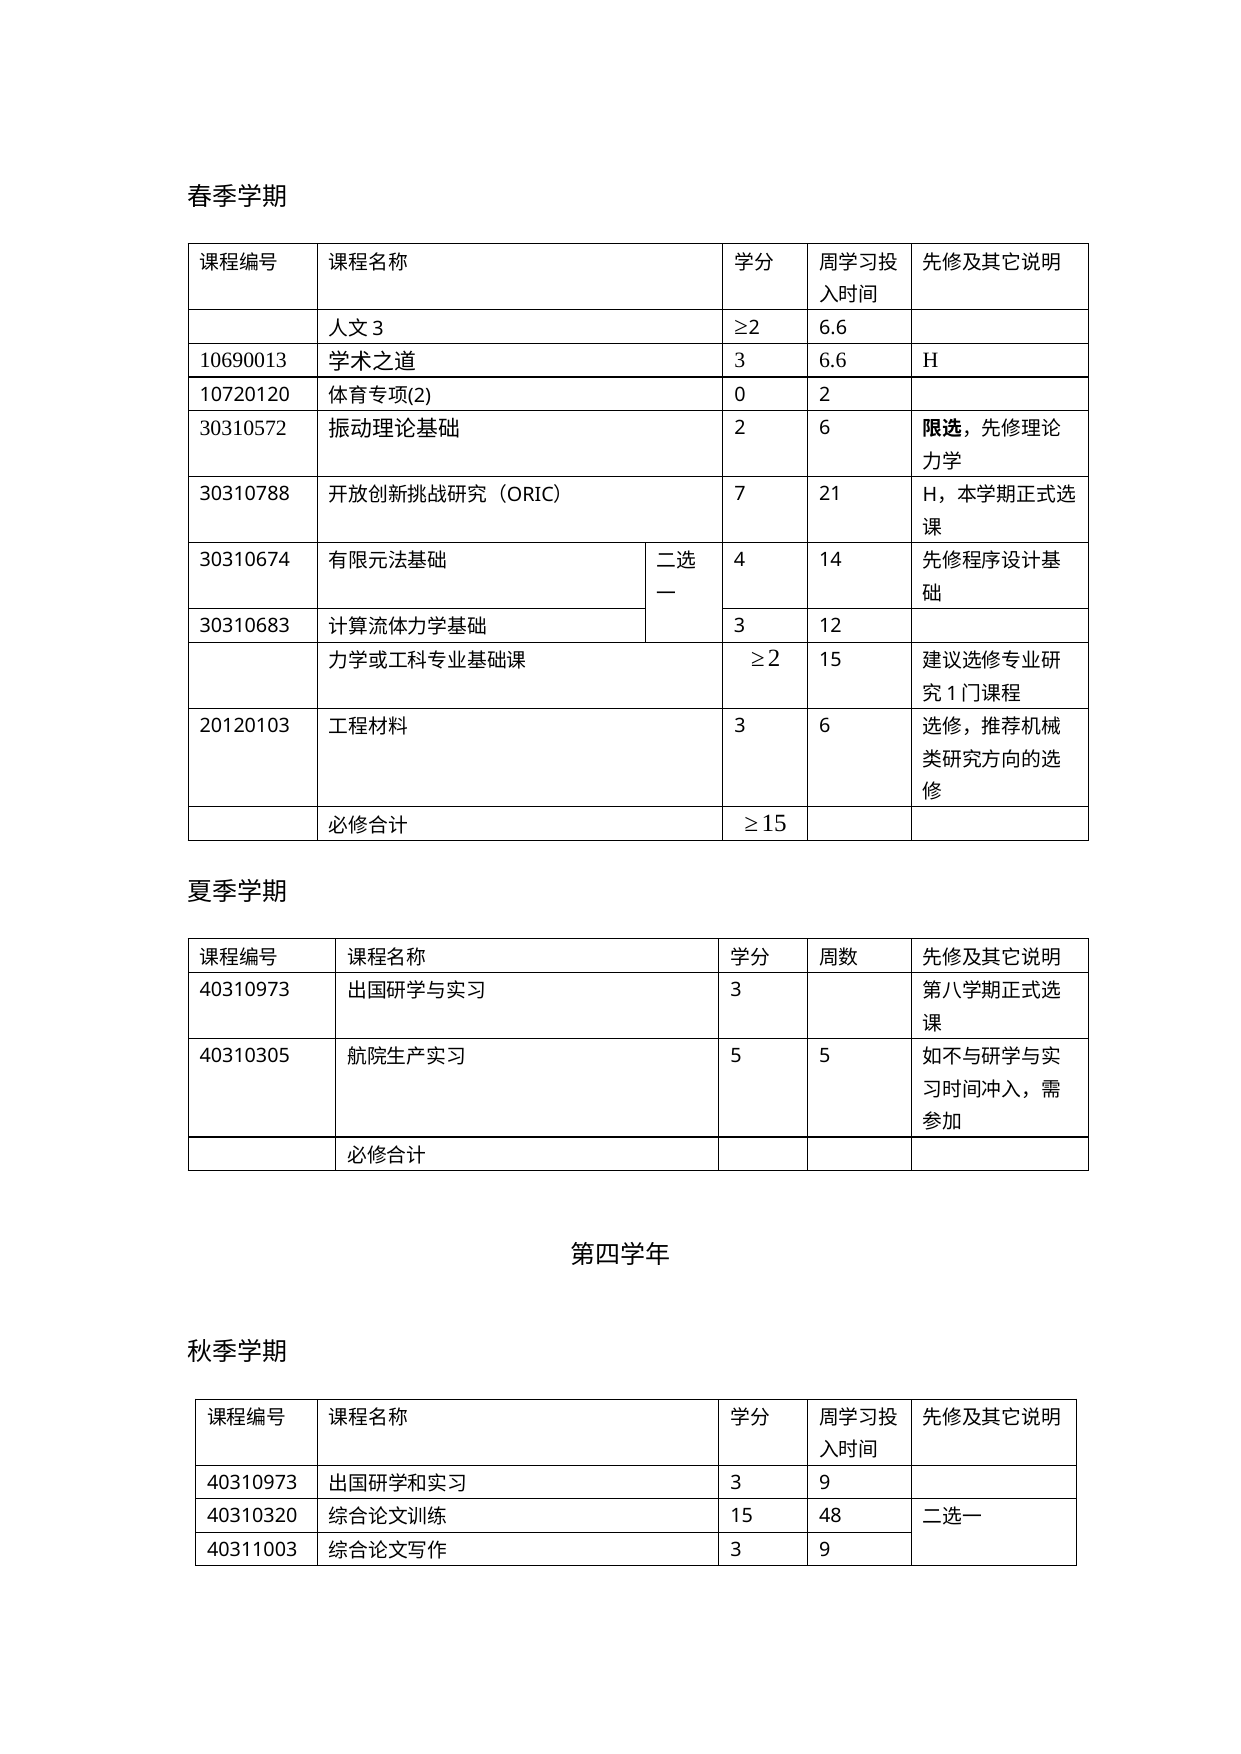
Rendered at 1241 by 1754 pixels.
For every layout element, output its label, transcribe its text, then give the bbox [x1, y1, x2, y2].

table_cell 2 [723, 310, 807, 343]
table_cell [189, 807, 317, 840]
table_header 周数 [808, 939, 911, 972]
table_cell 40311003 [196, 1533, 317, 1565]
table_cell 限选，先修理论力学 [912, 411, 1088, 476]
text 第四学年 [187, 1220, 1053, 1285]
table_cell [912, 378, 1088, 410]
table_cell 有限元法基础 [318, 543, 645, 608]
table_cell 第八学期正式选课 [912, 973, 1088, 1038]
table_cell 20120103 [189, 709, 317, 806]
table_header 学分 [719, 1400, 807, 1464]
table_cell 3 [723, 609, 807, 642]
table_cell [723, 807, 807, 840]
table_cell 9 [808, 1533, 911, 1565]
table_cell 综合论文写作 [318, 1533, 718, 1565]
table_cell 选修，推荐机械类研究方向的选修 [912, 709, 1088, 806]
table_header 课程名称 [318, 1400, 718, 1464]
table_cell [808, 807, 911, 840]
table_header 课程名称 [318, 244, 722, 309]
table_cell 3 [719, 1533, 807, 1565]
table_cell 12 [808, 609, 911, 642]
table_header 学分 [719, 939, 807, 972]
table_cell 必修合计 [318, 807, 722, 840]
table_cell 二选一 [646, 543, 722, 642]
table_cell 3 [719, 1466, 807, 1498]
table_cell 0 [723, 378, 807, 410]
table_cell 5 [808, 1039, 911, 1136]
text 春季学期 [187, 162, 1053, 227]
table_cell 学术之道 [318, 344, 722, 376]
table_cell [808, 973, 911, 1038]
table_cell 如不与研学与实习时间冲入，需参加 [912, 1039, 1088, 1136]
table_cell 出国研学与实习 [336, 973, 718, 1038]
table_cell 工程材料 [318, 709, 722, 806]
table_cell [719, 1138, 807, 1170]
table_header 先修及其它说明 [912, 244, 1088, 309]
table_cell 40310973 [196, 1466, 317, 1498]
table_cell 体育专项(2) [318, 378, 722, 410]
table_cell 航院生产实习 [336, 1039, 718, 1136]
table_cell 2 [808, 378, 911, 410]
table_header 课程编号 [196, 1400, 317, 1464]
table_cell 7 [723, 477, 807, 542]
table_header 课程编号 [189, 244, 317, 309]
table_cell 6.6 [808, 310, 911, 343]
table_cell [189, 1138, 335, 1170]
table_cell [912, 807, 1088, 840]
table_cell 6 [808, 709, 911, 806]
table_cell 振动理论基础 [318, 411, 722, 476]
table_cell 3 [723, 344, 807, 376]
table_cell 30310683 [189, 609, 317, 642]
table_cell 出国研学和实习 [318, 1466, 718, 1498]
table_cell 计算流体力学基础 [318, 609, 645, 642]
table_cell 力学或工科专业基础课 [318, 643, 722, 708]
table_header 学分 [723, 244, 807, 309]
table_cell [189, 310, 317, 343]
table_cell 21 [808, 477, 911, 542]
table_cell [912, 609, 1088, 642]
table_header 课程名称 [336, 939, 718, 972]
table_cell 人文3 [318, 310, 722, 343]
table_cell [912, 310, 1088, 343]
table_cell 40310305 [189, 1039, 335, 1136]
table_cell [723, 643, 807, 708]
table_cell 48 [808, 1499, 911, 1532]
table_header 课程编号 [189, 939, 335, 972]
table_cell 3 [719, 973, 807, 1038]
table_header 先修及其它说明 [912, 1400, 1076, 1464]
table_cell 6.6 [808, 344, 911, 376]
table_cell 必修合计 [336, 1138, 718, 1170]
table_cell 40310973 [189, 973, 335, 1038]
table_header 先修及其它说明 [912, 939, 1088, 972]
table_cell H，本学期正式选课 [912, 477, 1088, 542]
table_cell 30310788 [189, 477, 317, 542]
table_cell 10720120 [189, 378, 317, 410]
table_cell 9 [808, 1466, 911, 1498]
table_cell 14 [808, 543, 911, 608]
table_cell 10690013 [189, 344, 317, 376]
table_cell [808, 1138, 911, 1170]
text 夏季学期 [187, 857, 1053, 922]
table_cell 二选一 [912, 1499, 1076, 1565]
table_cell 30310674 [189, 543, 317, 608]
table_cell 6 [808, 411, 911, 476]
table_cell 3 [723, 709, 807, 806]
table_header 周学习投入时间 [808, 244, 911, 309]
table_cell 2 [723, 411, 807, 476]
table_cell [912, 1138, 1088, 1170]
table_cell 15 [719, 1499, 807, 1532]
table_cell 建议选修专业研究1门课程 [912, 643, 1088, 708]
table_cell H [912, 344, 1088, 376]
table_cell 15 [808, 643, 911, 708]
table_cell 开放创新挑战研究（ORIC） [318, 477, 722, 542]
table_header 周学习投入时间 [808, 1400, 911, 1464]
table_cell 先修程序设计基础 [912, 543, 1088, 608]
table_cell 30310572 [189, 411, 317, 476]
table_cell 综合论文训练 [318, 1499, 718, 1532]
table_cell 5 [719, 1039, 807, 1136]
table_cell [912, 1466, 1076, 1498]
text 秋季学期 [187, 1317, 1053, 1382]
table_cell 40310320 [196, 1499, 317, 1532]
table_cell 4 [723, 543, 807, 608]
table_cell [189, 643, 317, 708]
